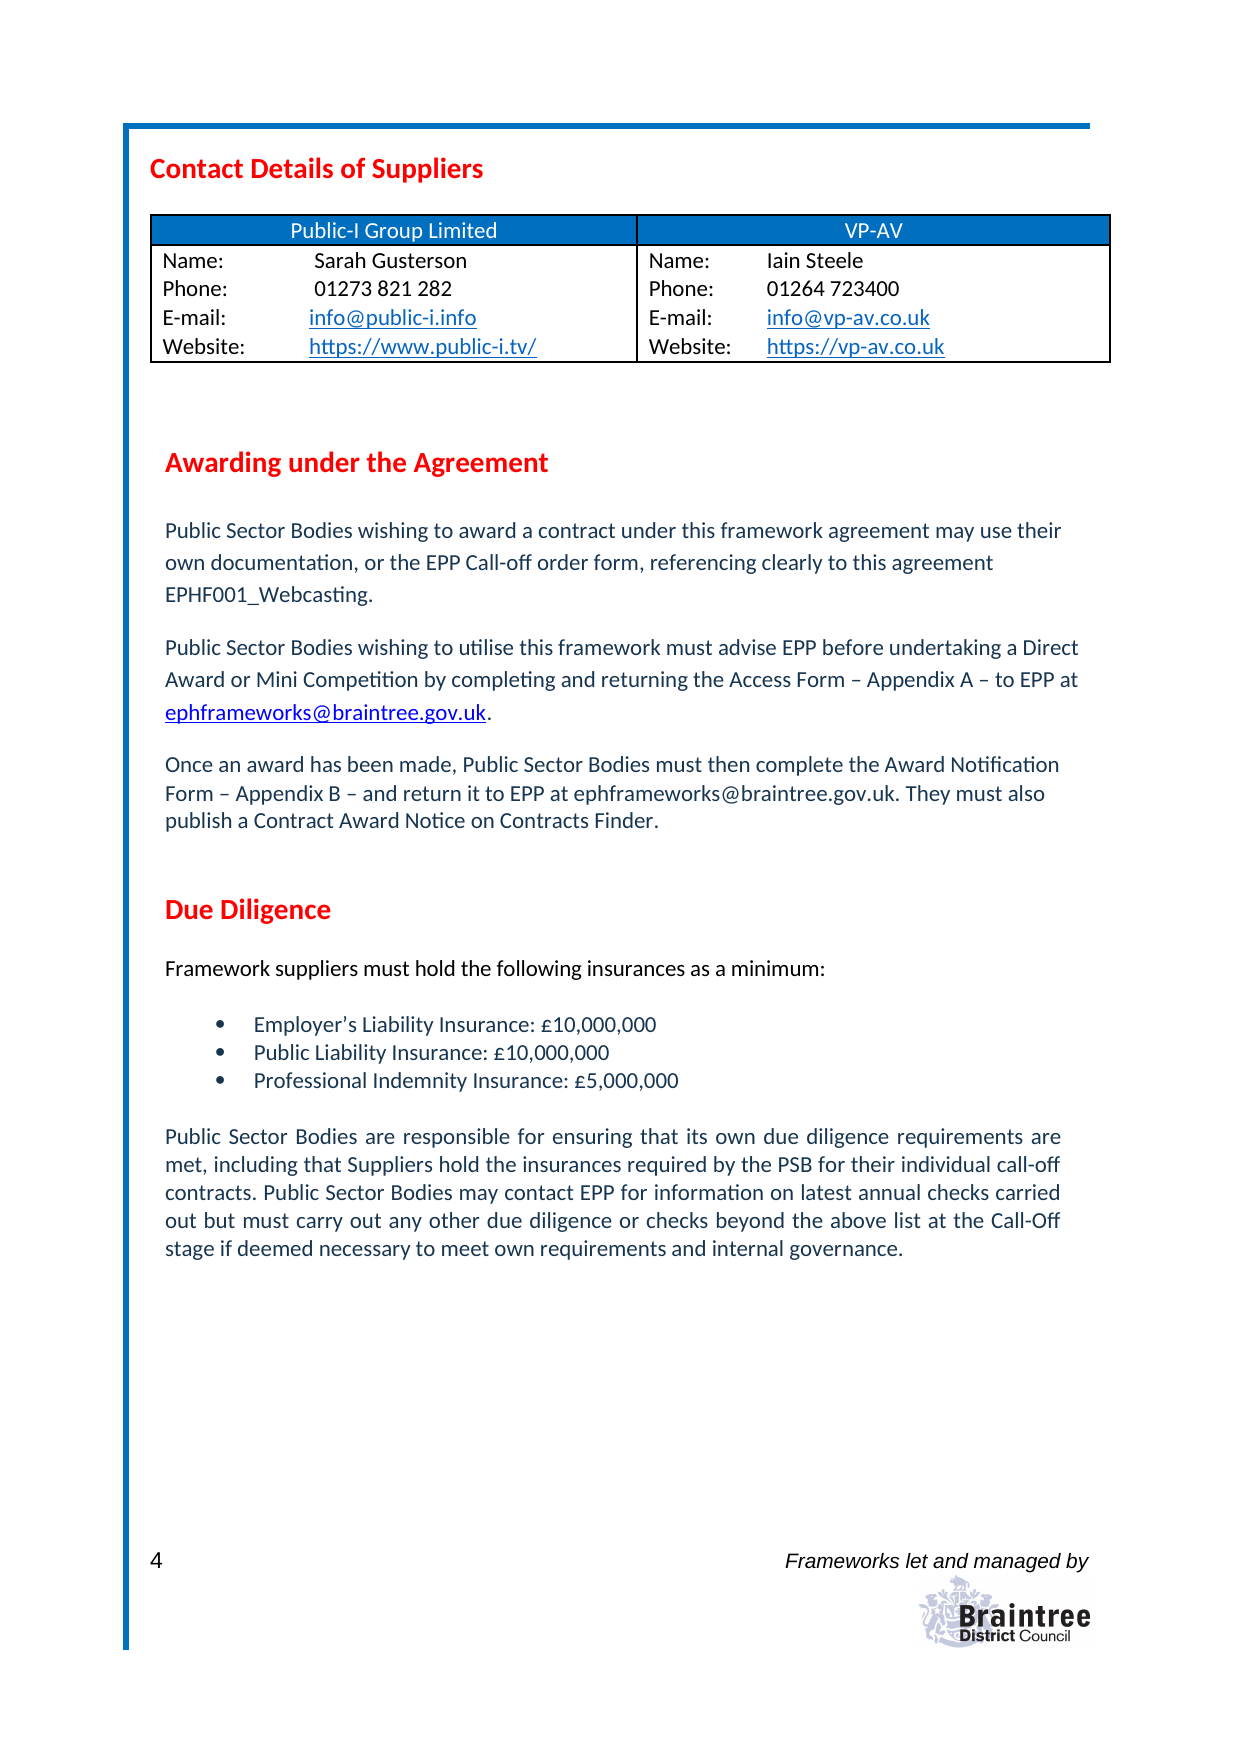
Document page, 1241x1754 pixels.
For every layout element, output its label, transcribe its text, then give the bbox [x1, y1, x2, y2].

table_cell 01264 723400 [755, 274, 1109, 303]
table_cell Website: [638, 332, 755, 361]
table_cell E-mail: [638, 303, 755, 332]
list Professional Indemnity Insurance: £5,000,000 [216, 1066, 1066, 1094]
text Public Sector Bodies wishing to award a contract under this framework agreement may use their own documentation, or the EPP Call-off order form, referencing clearly to this agreement EPHF001_Webcasting. [165, 516, 1090, 608]
list Public Liability Insurance: £10,000,000 [216, 1038, 1066, 1066]
table_header VP-AV [638, 216, 1109, 244]
table_cell https://vp-av.co.uk [755, 332, 1109, 361]
table_cell info@public-i.info [298, 303, 636, 332]
table_cell info@vp-av.co.uk [755, 303, 1109, 332]
table_cell Iain Steele [755, 246, 1109, 274]
table_cell 01273 821 282 [298, 274, 636, 303]
text Once an award has been made, Public Sector Bodies must then complete the Award Notification Form – Appendix B – and return it to EPP at ephframeworks@braintree.gov.uk. They must also publish a Contract Award Notice on Contracts Finder. [165, 751, 1090, 835]
text Due Diligence [165, 891, 1090, 926]
list Employer’s Liability Insurance: £10,000,000 [216, 1010, 1066, 1038]
table_cell Sarah Gusterson [298, 246, 636, 274]
text Framework suppliers must hold the following insurances as a minimum: [165, 954, 1090, 982]
picture [918, 1575, 1091, 1648]
table_cell Phone: [638, 274, 755, 303]
table_cell Name: [638, 246, 755, 274]
table_cell Website: [152, 332, 298, 361]
text Public Sector Bodies are responsible for ensuring that its own due diligence requirements are met, including that Suppliers hold the insurances required by the PSB for their individual call-off contracts. Public Sector Bodies may contact EPP for information on latest annual checks carried out but must carry out any other due diligence or checks beyond the above list at the Call-Off stage if deemed necessary to meet own requirements and internal governance. [165, 1122, 1063, 1263]
text Contact Details of Suppliers [150, 150, 1090, 186]
table_cell Phone: [152, 274, 298, 303]
table_cell Name: [152, 246, 298, 274]
table_cell E-mail: [152, 303, 298, 332]
text Public Sector Bodies wishing to utilise this framework must advise EPP before undertaking a Direct Award or Mini Competition by completing and returning the Access Form – Appendix A – to EPP at ephframeworks@braintree.gov.uk. [165, 633, 1090, 726]
text Awarding under the Agreement [165, 444, 1066, 480]
table_cell https://www.public-i.tv/ [298, 332, 636, 361]
table_header Public-I Group Limited [152, 216, 636, 244]
